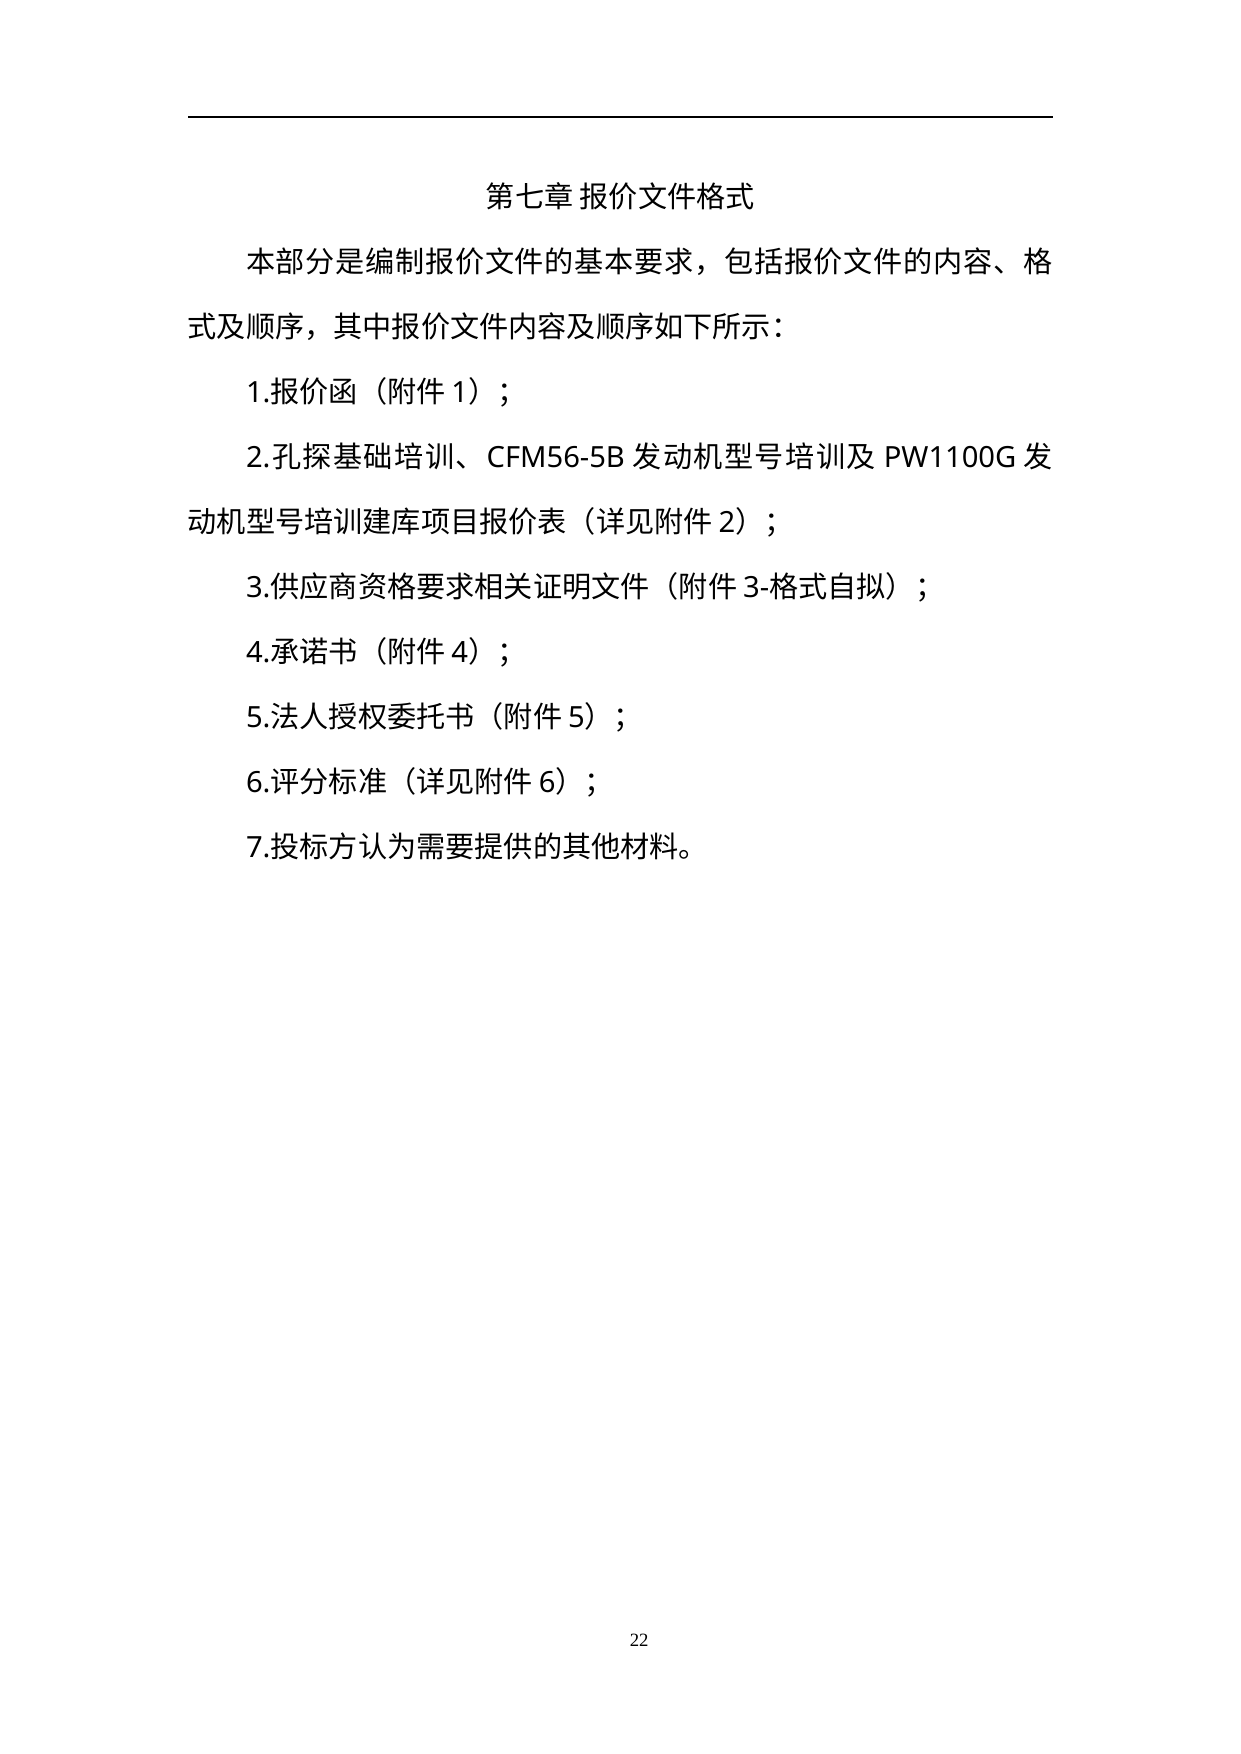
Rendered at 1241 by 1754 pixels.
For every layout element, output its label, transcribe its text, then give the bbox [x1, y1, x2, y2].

text 7.投标方认为需要提供的其他材料。 [187, 812, 1053, 877]
text 本部分是编制报价文件的基本要求，包括报价文件的内容、格式及顺序，其中报价文件内容及顺序如下所示： [187, 227, 1053, 357]
text 3.供应商资格要求相关证明文件（附件3-格式自拟）； [187, 552, 1053, 617]
text 4.承诺书（附件4）； [187, 617, 1053, 682]
text 1.报价函（附件1）； [187, 357, 1053, 422]
text 2.孔探基础培训、CFM56-5B发动机型号培训及PW1100G发动机型号培训建库项目报价表（详见附件2）； [187, 422, 1053, 552]
text 第七章 报价文件格式 [187, 162, 1053, 227]
text 6.评分标准（详见附件6）； [187, 747, 1053, 812]
text 5.法人授权委托书（附件5）； [187, 682, 1053, 747]
